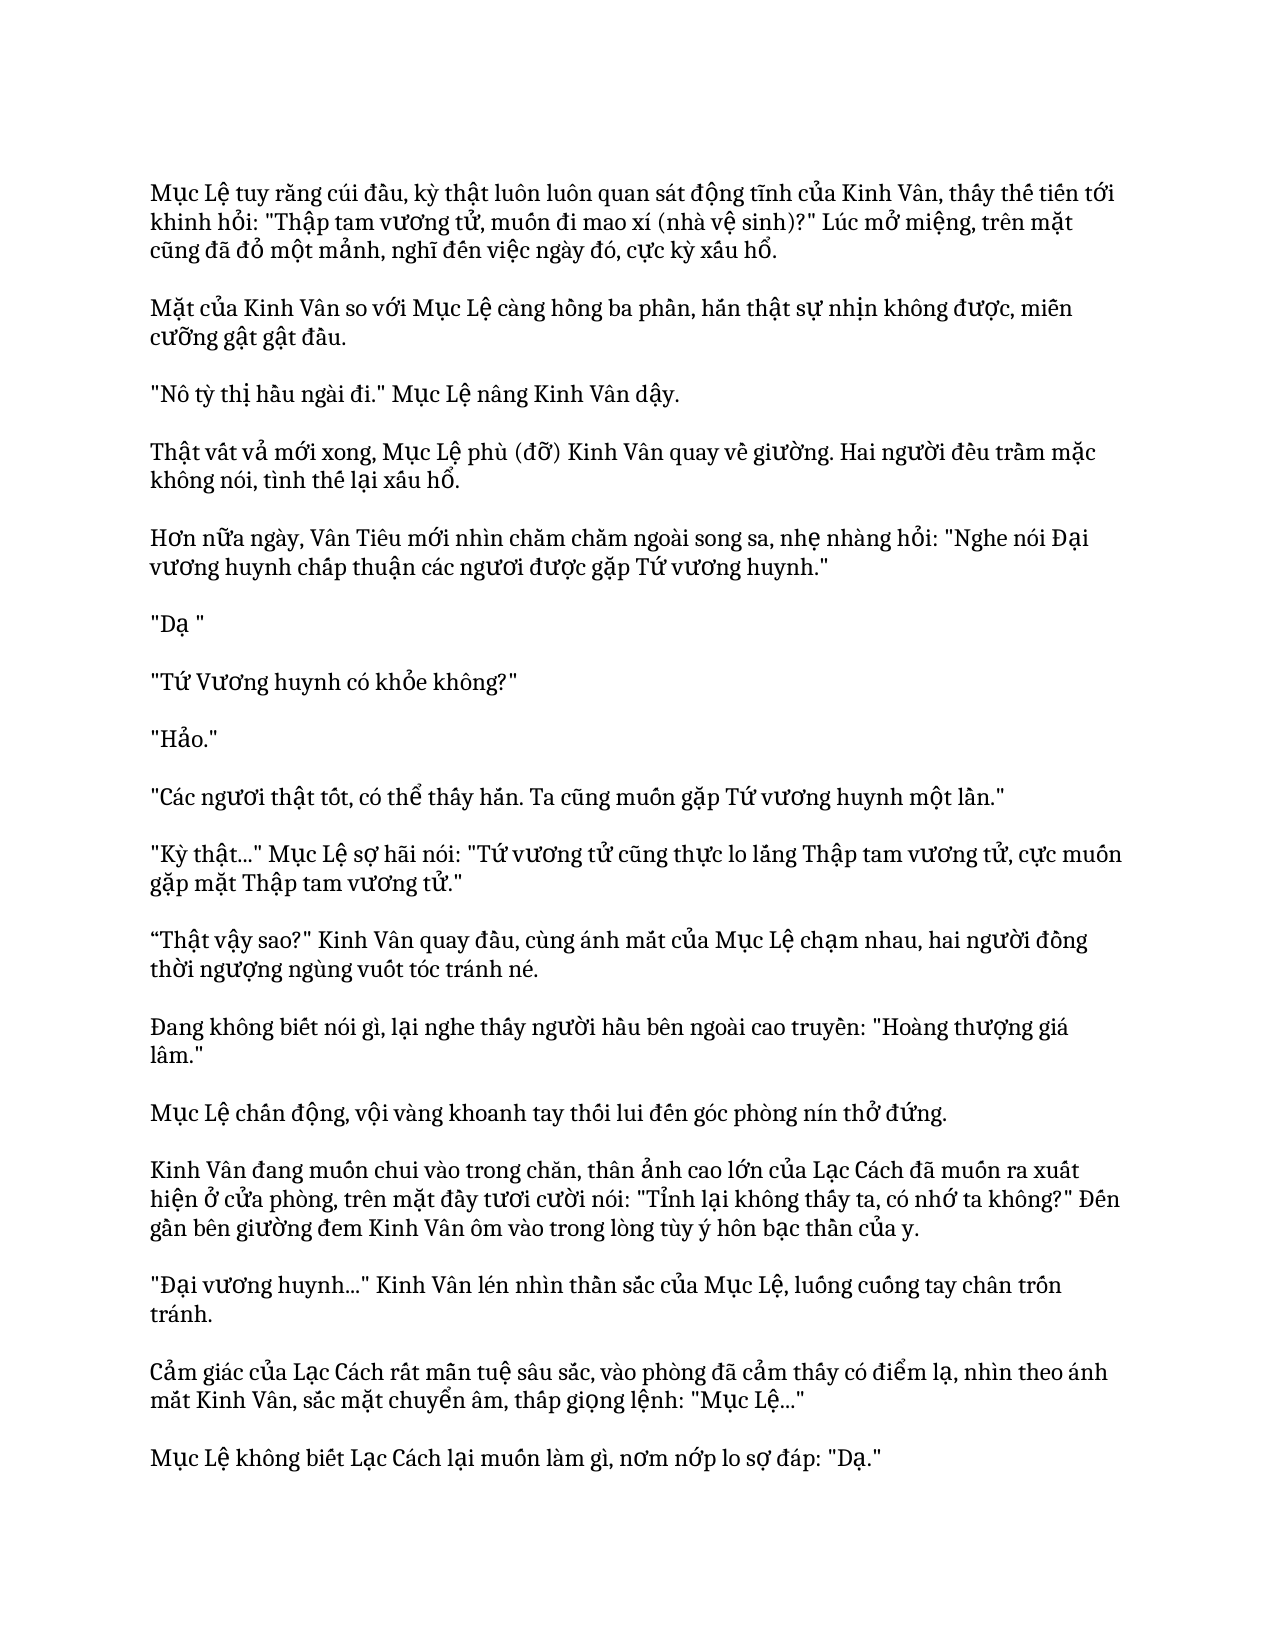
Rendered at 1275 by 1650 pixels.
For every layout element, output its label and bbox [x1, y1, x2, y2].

text [150, 150, 1125, 1472]
